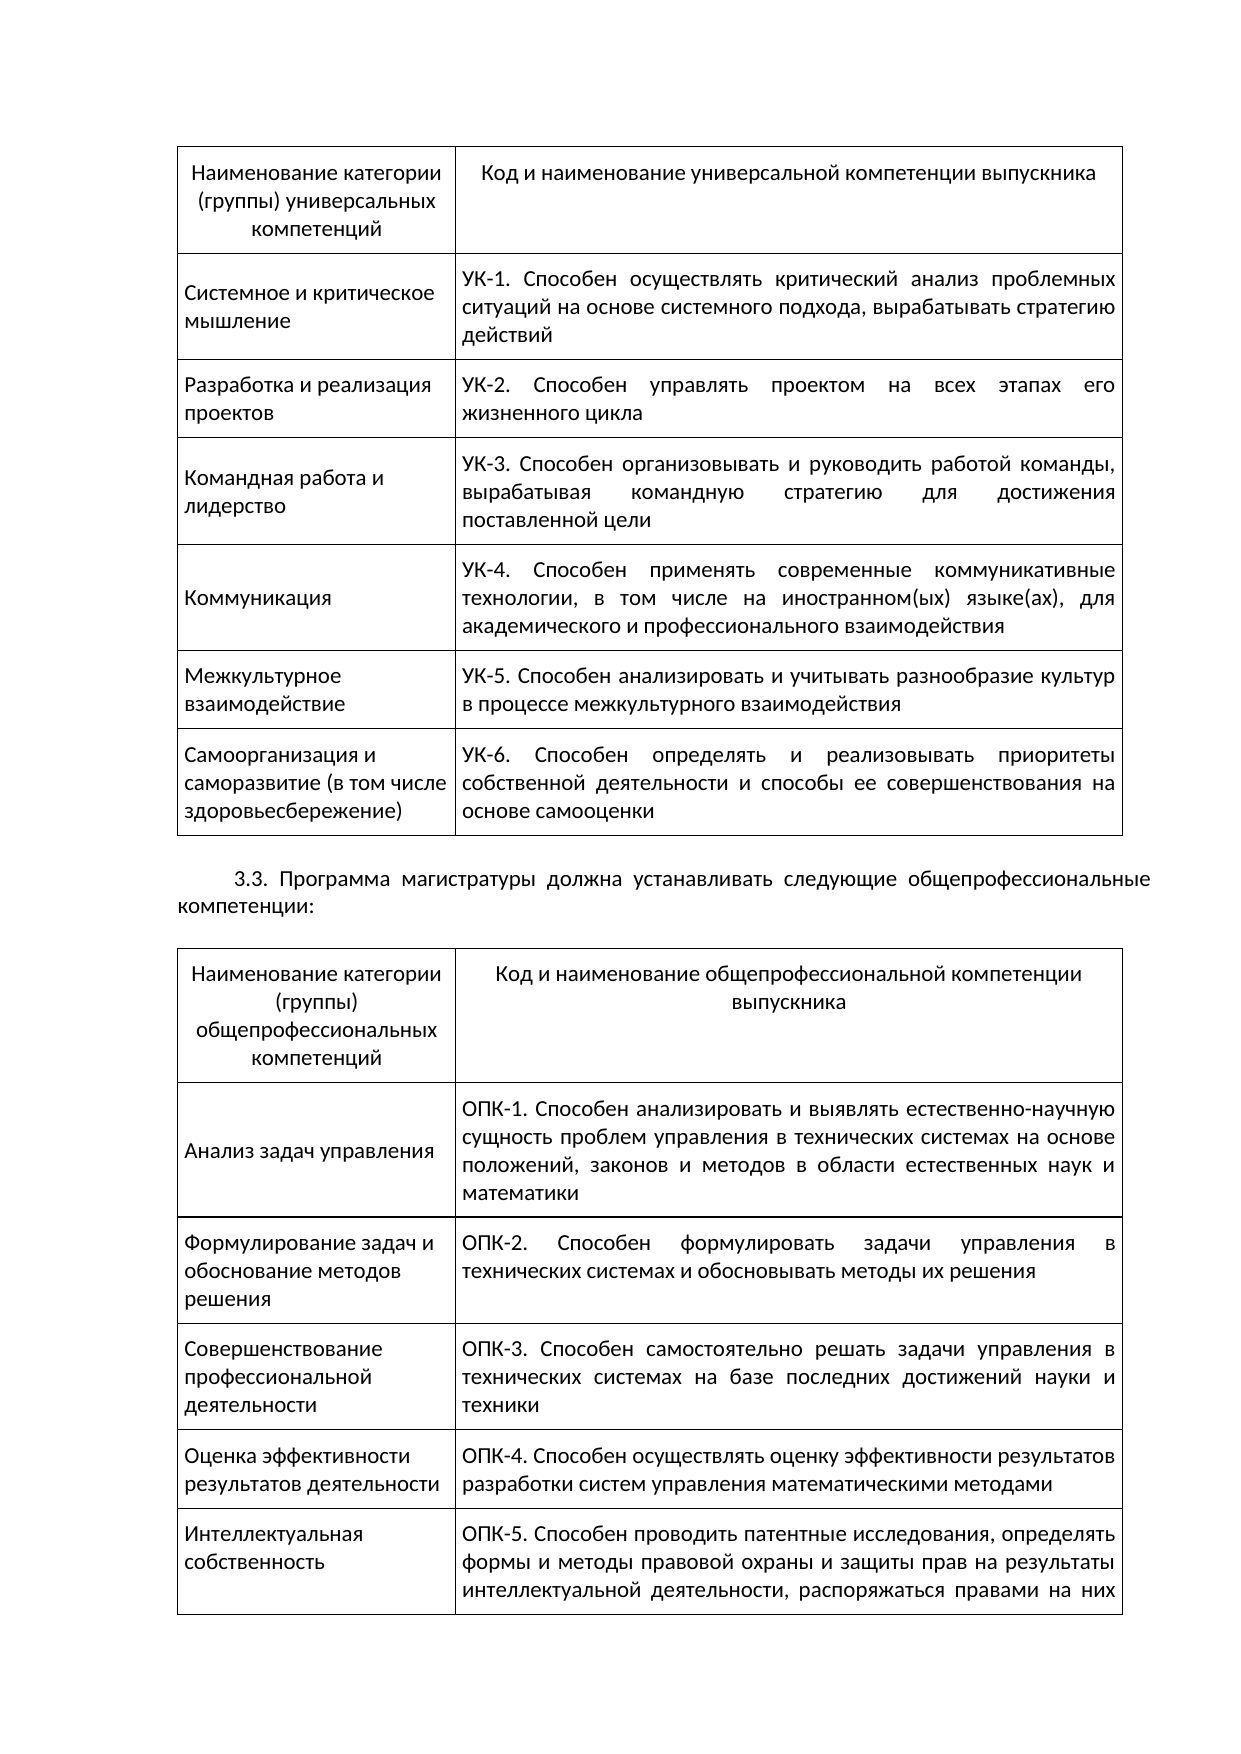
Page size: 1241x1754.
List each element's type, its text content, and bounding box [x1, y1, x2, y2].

table_header Код и наименование универсальной компетенции выпускника [456, 147, 1122, 252]
table_cell Разработка и реализация проектов [178, 360, 455, 437]
table_cell Формулирование задач и обоснование методов решения [178, 1218, 455, 1323]
table_cell Оценка эффективности результатов деятельности [178, 1430, 455, 1507]
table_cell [178, 1509, 455, 1614]
table_header Код и наименование общепрофессиональной компетенции выпускника [456, 949, 1122, 1082]
table_cell ОПК-2. Способен формулировать задачи управления в технических системах и обосновывать методы их решения [456, 1218, 1122, 1323]
table_cell ОПК-1. Способен анализировать и выявлять естественно-научную сущность проблем управления в технических системах на основе положений, законов и методов в области естественных наук и математики [456, 1083, 1122, 1216]
table_cell Межкультурное взаимодействие [178, 651, 455, 728]
table_cell УК-2. Способен управлять проектом на всех этапах его жизненного цикла [456, 360, 1122, 437]
text 3.3. Программа магистратуры должна устанавливать следующие общепрофессиональные компетенции: [177, 864, 1152, 920]
table_cell Системное и критическое мышление [178, 254, 455, 359]
table_header Наименование категории (группы) общепрофессиональных компетенций [178, 949, 455, 1082]
table_cell УК-6. Способен определять и реализовывать приоритеты собственной деятельности и способы ее совершенствования на основе самооценки [456, 729, 1122, 834]
table_cell ОПК-3. Способен самостоятельно решать задачи управления в технических системах на базе последних достижений науки и техники [456, 1324, 1122, 1429]
table_cell Анализ задач управления [178, 1083, 455, 1216]
table_cell Самоорганизация и саморазвитие (в том числе здоровьесбережение) [178, 729, 455, 834]
table_cell Коммуникация [178, 545, 455, 650]
table_cell УК-5. Способен анализировать и учитывать разнообразие культур в процессе межкультурного взаимодействия [456, 651, 1122, 728]
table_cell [456, 1509, 1122, 1614]
table_cell Совершенствование профессиональной деятельности [178, 1324, 455, 1429]
table_cell УК-3. Способен организовывать и руководить работой команды, вырабатывая командную стратегию для достижения поставленной цели [456, 438, 1122, 543]
table_cell УК-1. Способен осуществлять критический анализ проблемных ситуаций на основе системного подхода, вырабатывать стратегию действий [456, 254, 1122, 359]
table_header Наименование категории (группы) универсальных компетенций [178, 147, 455, 252]
table_cell ОПК-4. Способен осуществлять оценку эффективности результатов разработки систем управления математическими методами [456, 1430, 1122, 1507]
table_cell УК-4. Способен применять современные коммуникативные технологии, в том числе на иностранном(ых) языке(ах), для академического и профессионального взаимодействия [456, 545, 1122, 650]
table_cell Командная работа и лидерство [178, 438, 455, 543]
